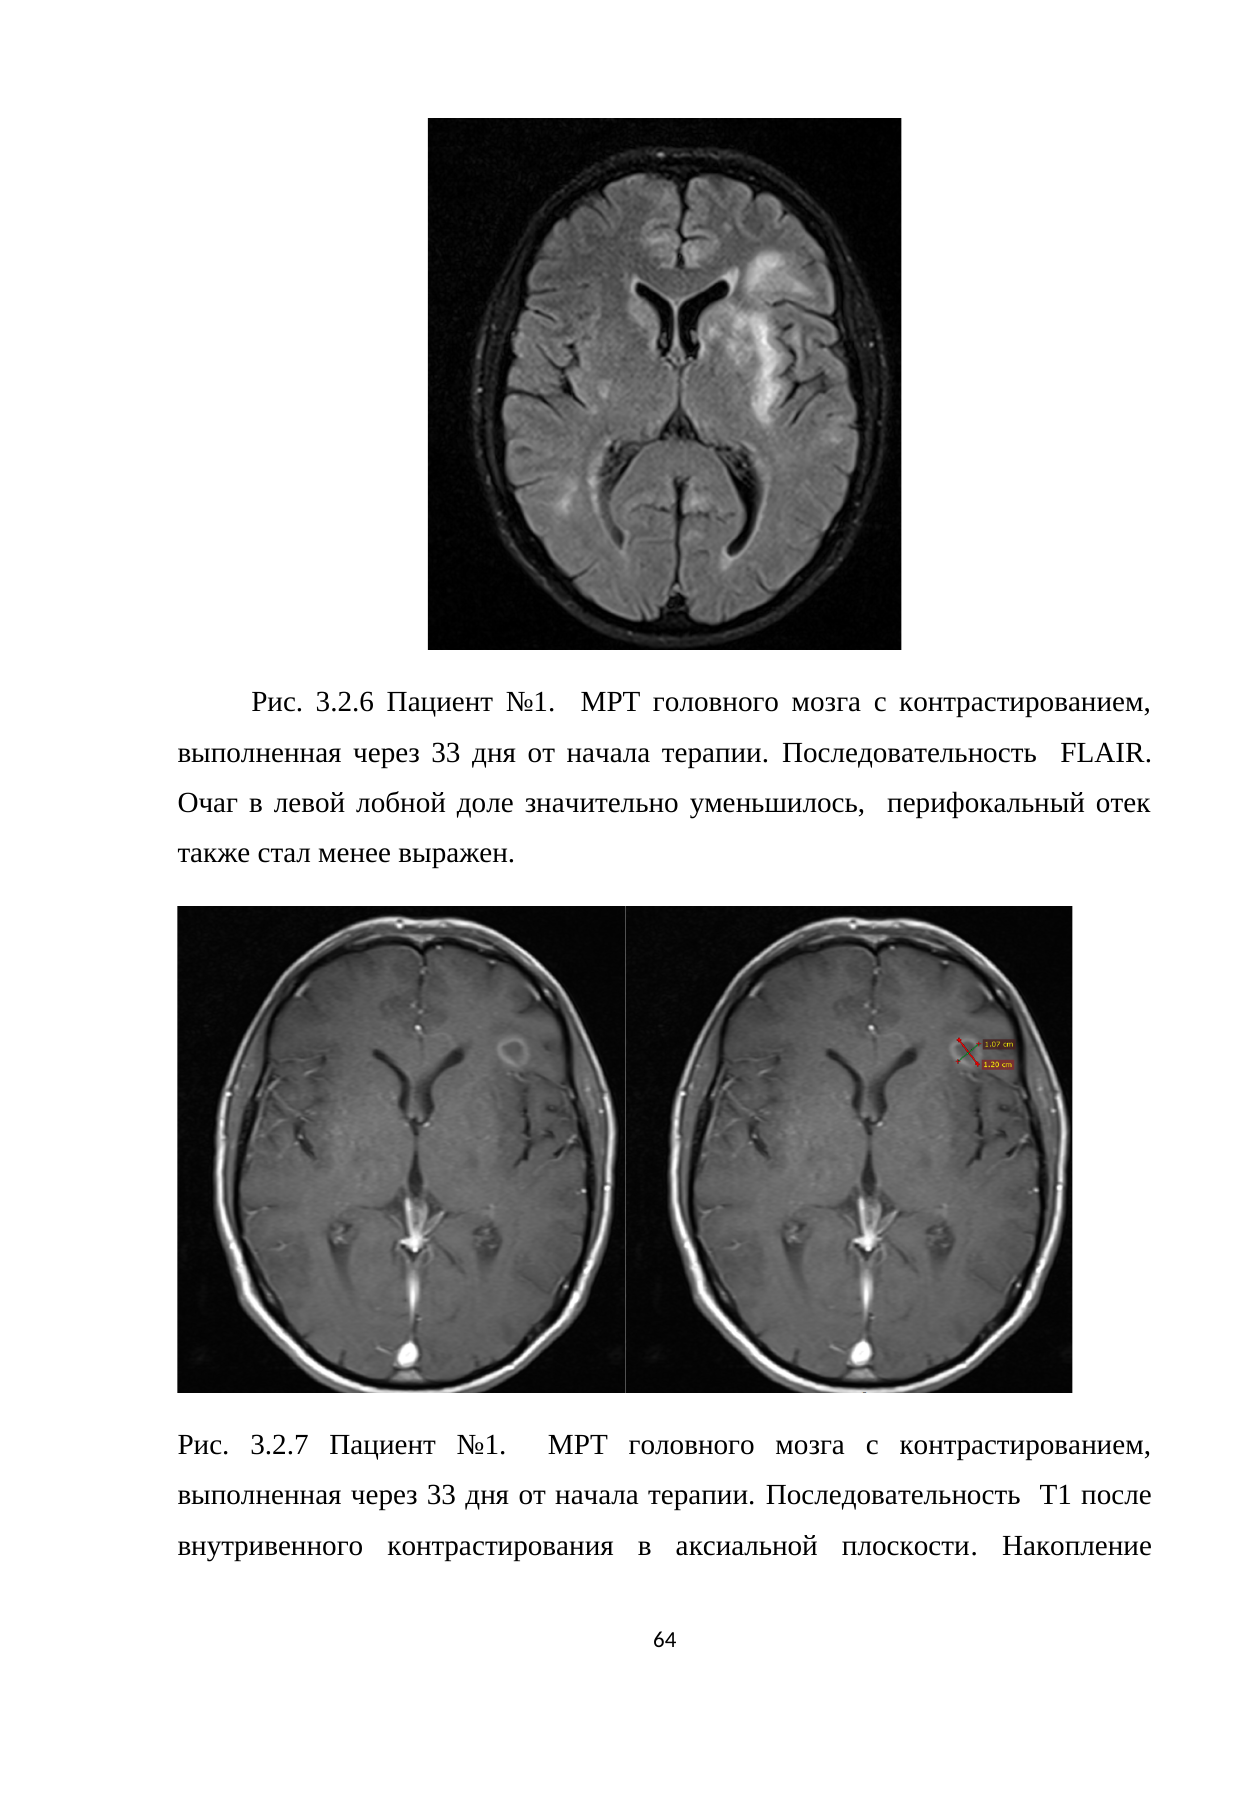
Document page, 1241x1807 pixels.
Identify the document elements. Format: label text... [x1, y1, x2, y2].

text Рис. 3.2.6 Пациент №1. МРТ головного мозга с контрастированием, выполненная через 33 дня от начала терапии. Последовательность FLAIR. Очаг в левой лобной доле значительно уменьшилось, перифокальный отек также стал менее выражен. [177, 684, 1152, 869]
picture [427, 118, 902, 650]
picture [177, 906, 1073, 1393]
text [177, 1427, 1152, 1561]
